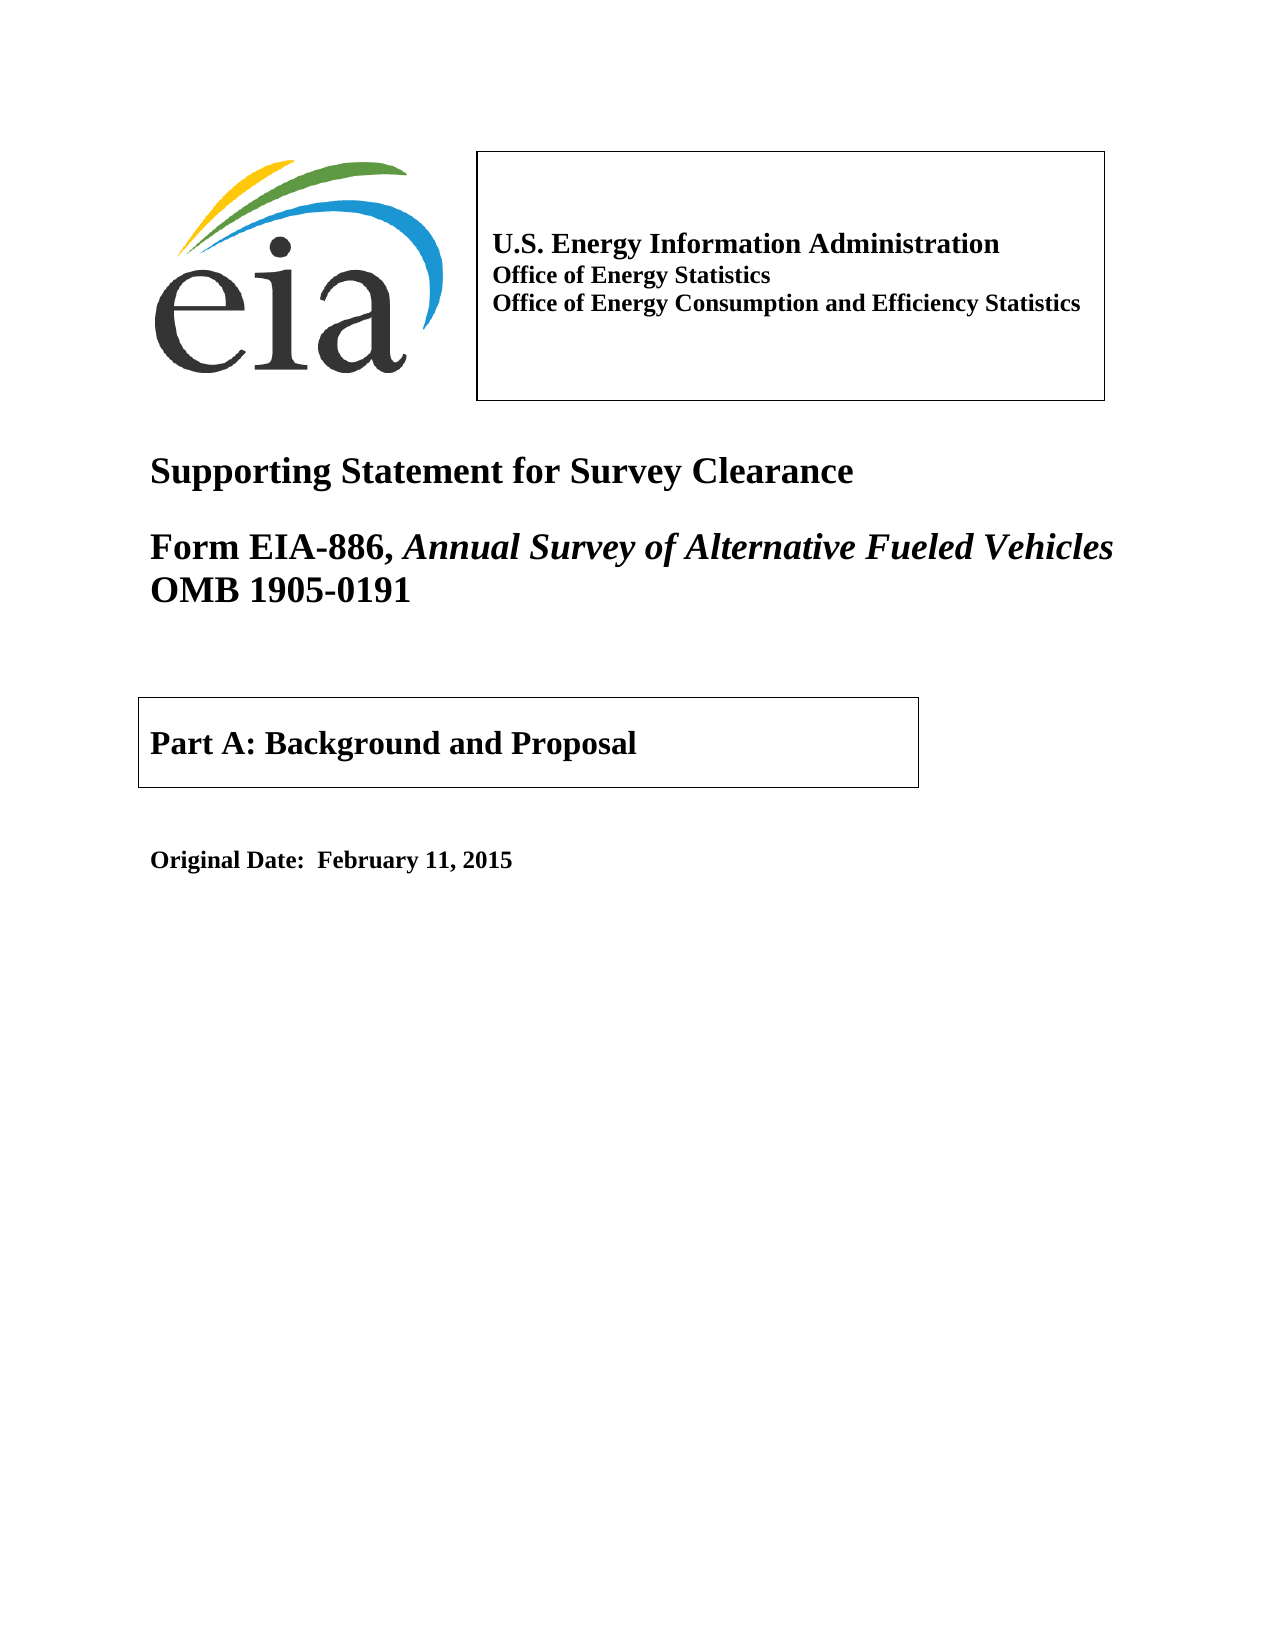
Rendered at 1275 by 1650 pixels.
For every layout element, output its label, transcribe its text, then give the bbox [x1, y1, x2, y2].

table_header Part A: Background and Proposal [139, 698, 918, 787]
picture [150, 150, 449, 380]
text Supporting Statement for Survey Clearance [150, 448, 1125, 491]
text Original Date: February 11, 2015 [150, 845, 1125, 874]
text OMB 1905-0191 [150, 568, 1125, 611]
text Form EIA-886, Annual Survey of Alternative Fueled Vehicles [150, 525, 1125, 568]
